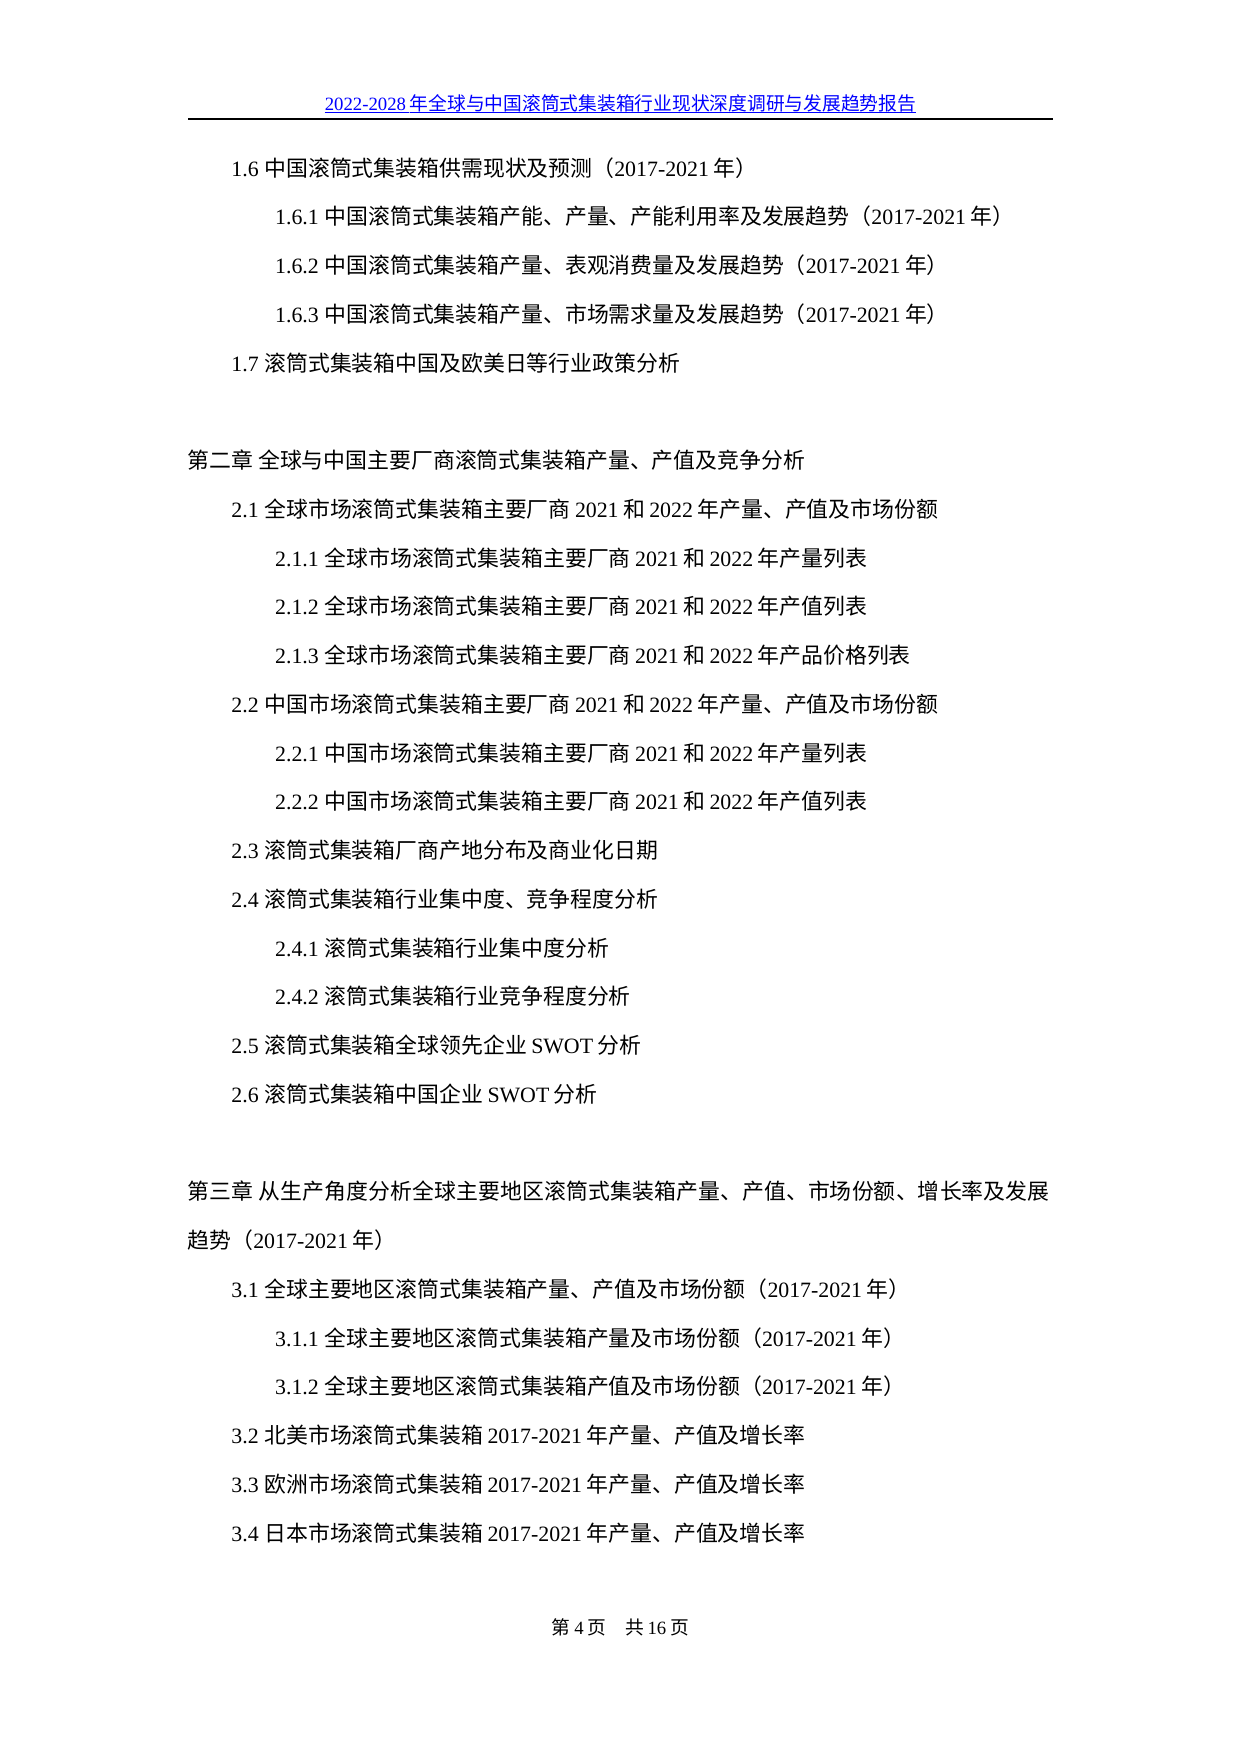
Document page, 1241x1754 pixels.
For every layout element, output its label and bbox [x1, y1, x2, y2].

text [187, 150, 1053, 1548]
